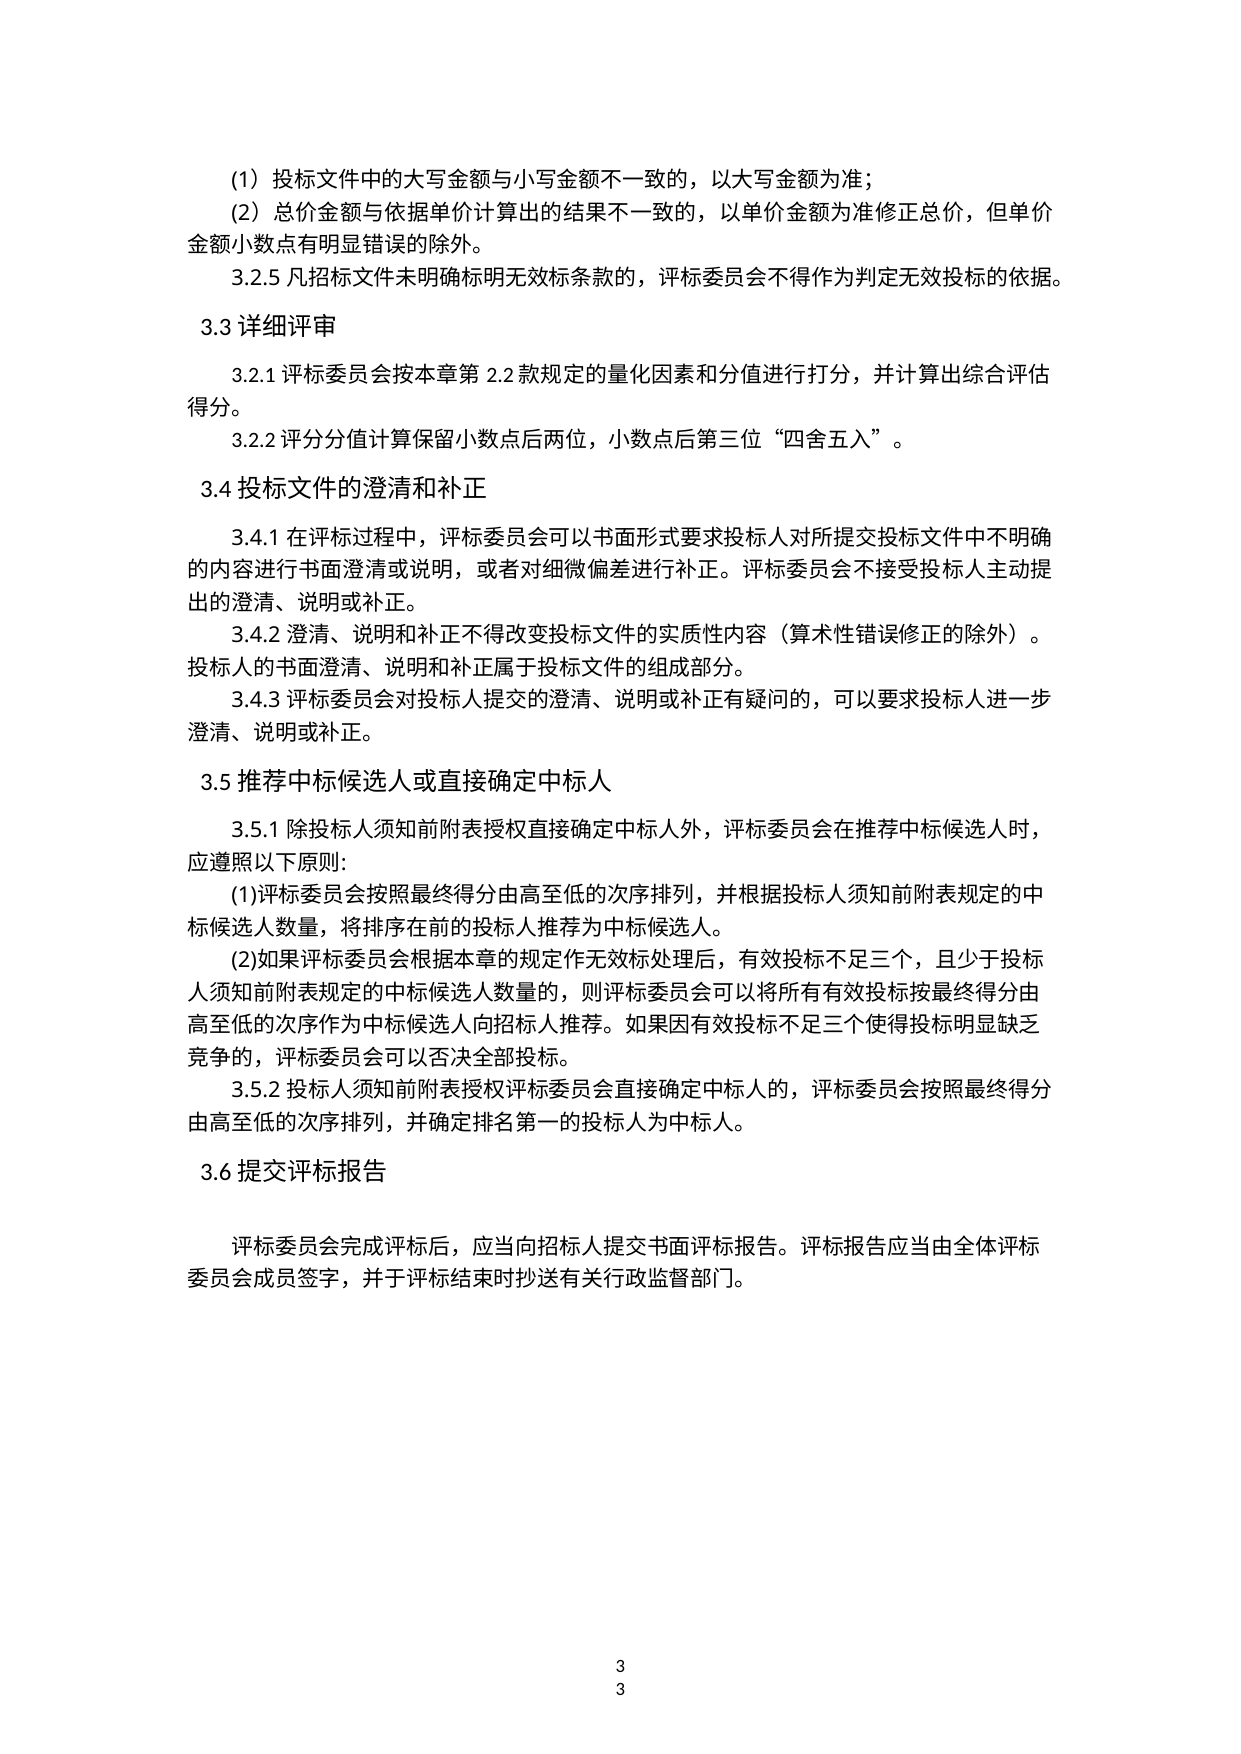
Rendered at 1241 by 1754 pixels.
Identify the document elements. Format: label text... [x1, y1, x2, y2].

text 评标委员会完成评标后，应当向招标人提交书面评标报告。评标报告应当由全体评标委员会成员签字，并于评标结束时抄送有关行政监督部门。 [187, 1228, 1053, 1293]
text 3.2.2 评分分值计算保留小数点后两位，小数点后第三位“四舍五入”。 [187, 422, 1053, 454]
text 3.2.5 凡招标文件未明确标明无效标条款的，评标委员会不得作为判定无效投标的依据。 [187, 259, 1053, 292]
subtitle 3.4 投标文件的澄清和补正 [187, 454, 1053, 519]
subtitle 3.6 提交评标报告 [187, 1137, 1053, 1202]
text (1）投标文件中的大写金额与小写金额不一致的，以大写金额为准； [187, 162, 1053, 194]
text 3.4.3 评标委员会对投标人提交的澄清、说明或补正有疑问的，可以要求投标人进一步澄清、说明或补正。 [187, 682, 1053, 747]
text 3.4.2 澄清、说明和补正不得改变投标文件的实质性内容（算术性错误修正的除外）。投标人的书面澄清、说明和补正属于投标文件的组成部分。 [187, 617, 1053, 682]
text 3.5.2 投标人须知前附表授权评标委员会直接确定中标人的，评标委员会按照最终得分由高至低的次序排列，并确定排名第一的投标人为中标人。 [187, 1072, 1053, 1137]
text 3.2.1 评标委员会按本章第2.2款规定的量化因素和分值进行打分，并计算出综合评估得分。 [187, 357, 1053, 422]
text (1)评标委员会按照最终得分由高至低的次序排列，并根据投标人须知前附表规定的中标候选人数量，将排序在前的投标人推荐为中标候选人。 [187, 877, 1053, 942]
subtitle 3.3 详细评审 [187, 292, 1053, 357]
text (2)如果评标委员会根据本章的规定作无效标处理后，有效投标不足三个，且少于投标人须知前附表规定的中标候选人数量的，则评标委员会可以将所有有效投标按最终得分由高至低的次序作为中标候选人向招标人推荐。如果因有效投标不足三个使得投标明显缺乏竞争的，评标委员会可以否决全部投标。 [187, 942, 1053, 1072]
text 3.5.1 除投标人须知前附表授权直接确定中标人外，评标委员会在推荐中标候选人时，应遵照以下原则: [187, 812, 1053, 877]
text 3.4.1 在评标过程中，评标委员会可以书面形式要求投标人对所提交投标文件中不明确的内容进行书面澄清或说明，或者对细微偏差进行补正。评标委员会不接受投标人主动提出的澄清、说明或补正。 [187, 519, 1053, 617]
subtitle 3.5 推荐中标候选人或直接确定中标人 [187, 747, 1053, 812]
text (2）总价金额与依据单价计算出的结果不一致的，以单价金额为准修正总价，但单价金额小数点有明显错误的除外。 [187, 194, 1053, 259]
